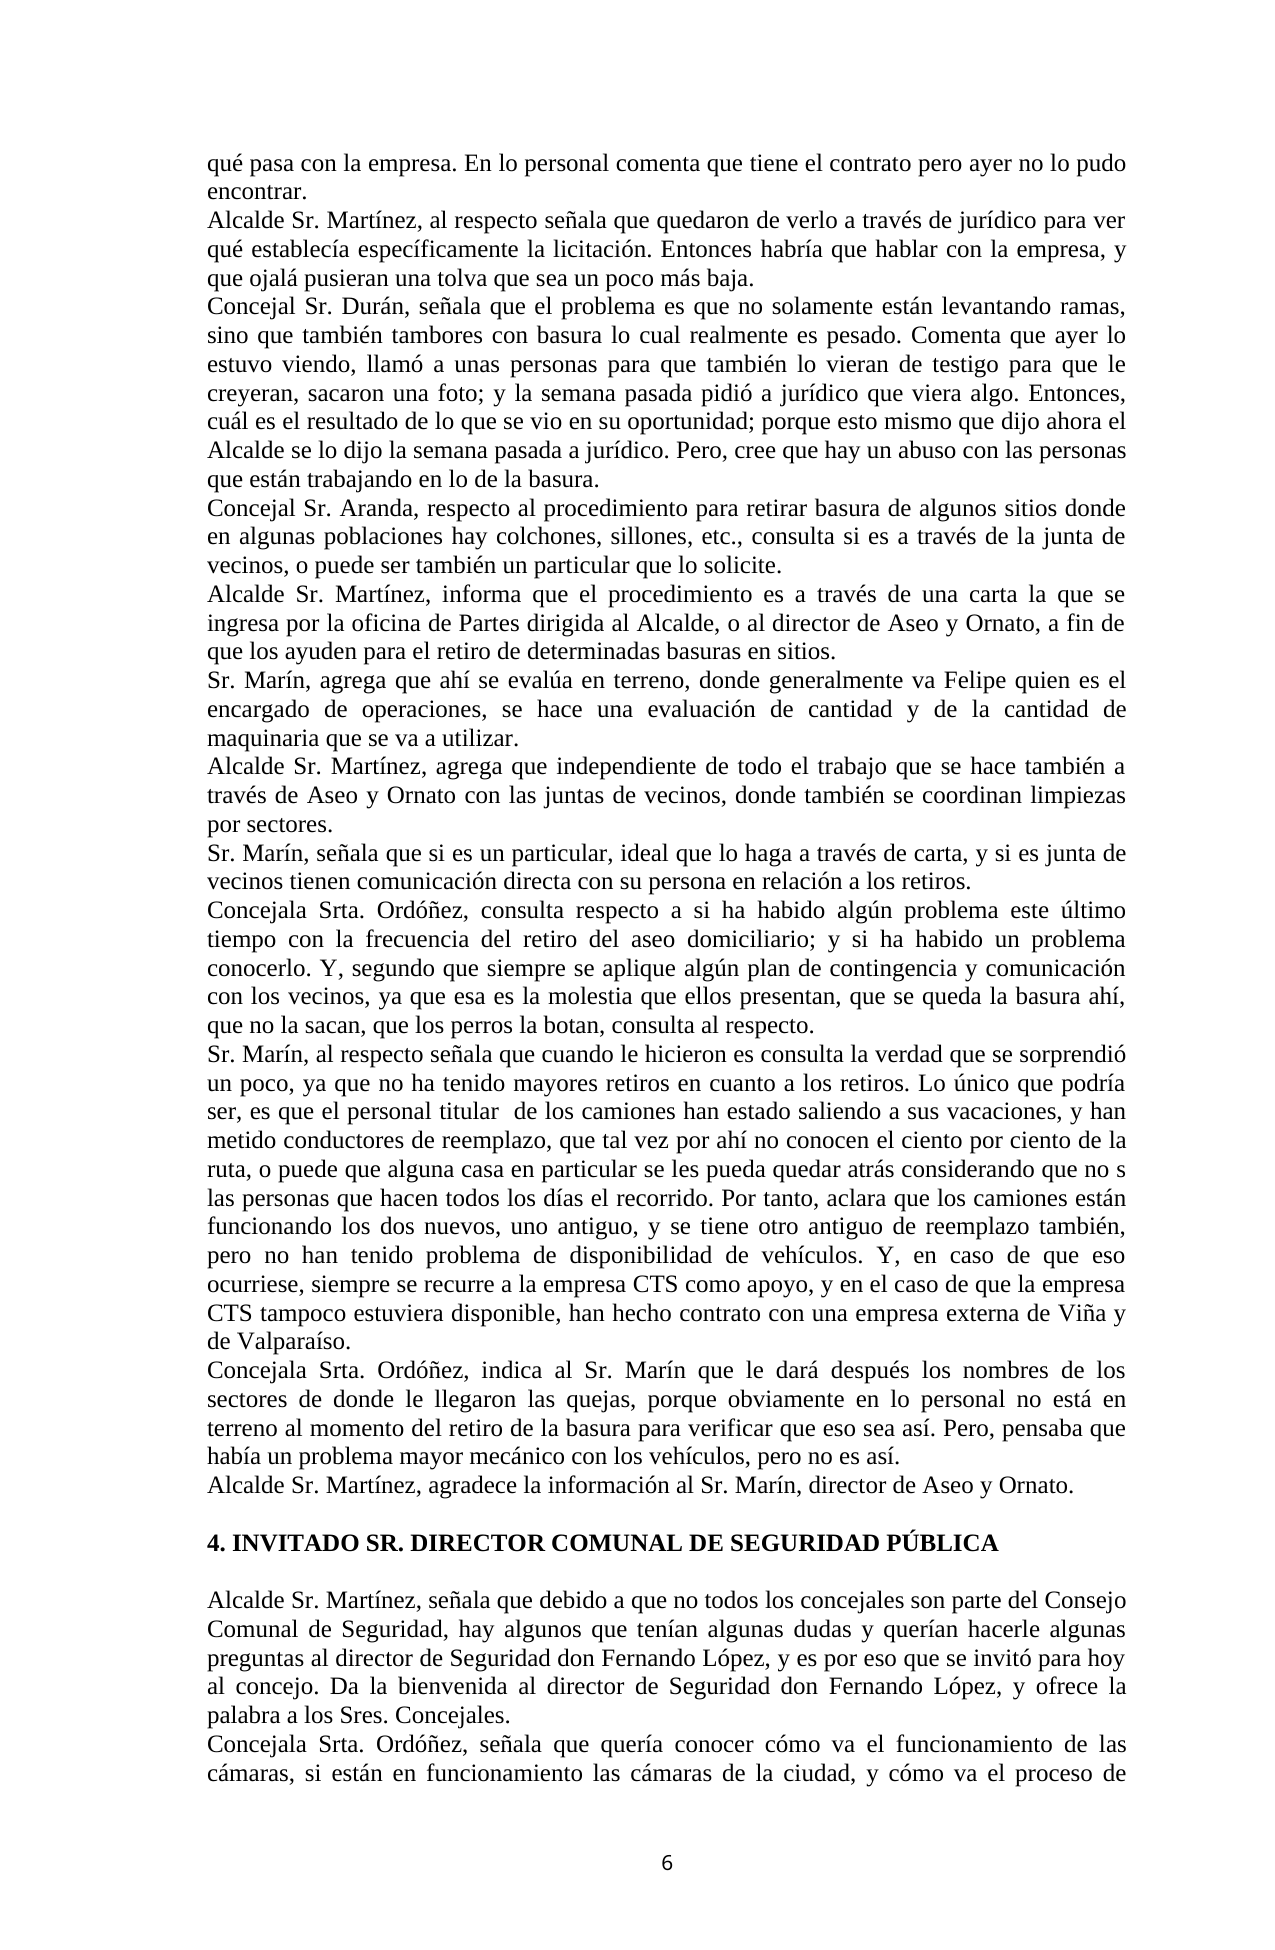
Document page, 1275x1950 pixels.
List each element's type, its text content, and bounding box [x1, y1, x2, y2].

text Sr. Marín, señala que si es un particular, ideal que lo haga a través de carta, y si es junta de vecinos tienen comunicación directa con su persona en relación a los retiros. [207, 838, 1127, 895]
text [207, 148, 1127, 205]
text Concejala Srta. Ordóñez, consulta respecto a si ha habido algún problema este último tiempo con la frecuencia del retiro del aseo domiciliario; y si ha habido un problema conocerlo. Y, segundo que siempre se aplique algún plan de contingencia y comunicación con los vecinos, ya que esa es la molestia que ellos presentan, que se queda la basura ahí, que no la sacan, que los perros la botan, consulta al respecto. [207, 895, 1127, 1039]
text Sr. Marín, agrega que ahí se evalúa en terreno, donde generalmente va Felipe quien es el encargado de operaciones, se hace una evaluación de cantidad y de la cantidad de maquinaria que se va a utilizar. [207, 665, 1127, 751]
text Concejal Sr. Durán, señala que el problema es que no solamente están levantando ramas, sino que también tambores con basura lo cual realmente es pesado. Comenta que ayer lo estuvo viendo, llamó a unas personas para que también lo vieran de testigo para que le creyeran, sacaron una foto; y la semana pasada pidió a jurídico que viera algo. Entonces, cuál es el resultado de lo que se vio en su oportunidad; porque esto mismo que dijo ahora el Alcalde se lo dijo la semana pasada a jurídico. Pero, cree que hay un abuso con las personas que están trabajando en lo de la basura. [207, 291, 1127, 493]
text Alcalde Sr. Martínez, señala que debido a que no todos los concejales son parte del Consejo Comunal de Seguridad, hay algunos que tenían algunas dudas y querían hacerle algunas preguntas al director de Seguridad don Fernando López, y es por eso que se invitó para hoy al concejo. Da la bienvenida al director de Seguridad don Fernando López, y ofrece la palabra a los Sres. Concejales. [207, 1585, 1127, 1729]
text Concejala Srta. Ordóñez, indica al Sr. Marín que le dará después los nombres de los sectores de donde le llegaron las quejas, porque obviamente en lo personal no está en terreno al momento del retiro de la basura para verificar que eso sea así. Pero, pensaba que había un problema mayor mecánico con los vehículos, pero no es así. [207, 1355, 1127, 1470]
text Alcalde Sr. Martínez, al respecto señala que quedaron de verlo a través de jurídico para ver qué establecía específicamente la licitación. Entonces habría que hablar con la empresa, y que ojalá pusieran una tolva que sea un poco más baja. [207, 205, 1127, 291]
text Alcalde Sr. Martínez, informa que el procedimiento es a través de una carta la que se ingresa por la oficina de Partes dirigida al Alcalde, o al director de Aseo y Ornato, a fin de que los ayuden para el retiro de determinadas basuras en sitios. [207, 579, 1127, 665]
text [207, 1729, 1127, 1786]
text Alcalde Sr. Martínez, agradece la información al Sr. Marín, director de Aseo y Ornato. [207, 1470, 1127, 1499]
text Alcalde Sr. Martínez, agrega que independiente de todo el trabajo que se hace también a través de Aseo y Ornato con las juntas de vecinos, donde también se coordinan limpiezas por sectores. [207, 751, 1127, 838]
text Concejal Sr. Aranda, respecto al procedimiento para retirar basura de algunos sitios donde en algunas poblaciones hay colchones, sillones, etc., consulta si es a través de la junta de vecinos, o puede ser también un particular que lo solicite. [207, 493, 1127, 579]
text 4. INVITADO SR. DIRECTOR COMUNAL DE SEGURIDAD PÚBLICA [207, 1528, 1127, 1556]
text Sr. Marín, al respecto señala que cuando le hicieron es consulta la verdad que se sorprendió un poco, ya que no ha tenido mayores retiros en cuanto a los retiros. Lo único que podría ser, es que el personal titular de los camiones han estado saliendo a sus vacaciones, y han metido conductores de reemplazo, que tal vez por ahí no conocen el ciento por ciento de la ruta, o puede que alguna casa en particular se les pueda quedar atrás considerando que no s las personas que hacen todos los días el recorrido. Por tanto, aclara que los camiones están funcionando los dos nuevos, uno antiguo, y se tiene otro antiguo de reemplazo también, pero no han tenido problema de disponibilidad de vehículos. Y, en caso de que eso ocurriese, siempre se recurre a la empresa CTS como apoyo, y en el caso de que la empresa CTS tampoco estuviera disponible, han hecho contrato con una empresa externa de Viña y de Valparaíso. [207, 1039, 1127, 1355]
